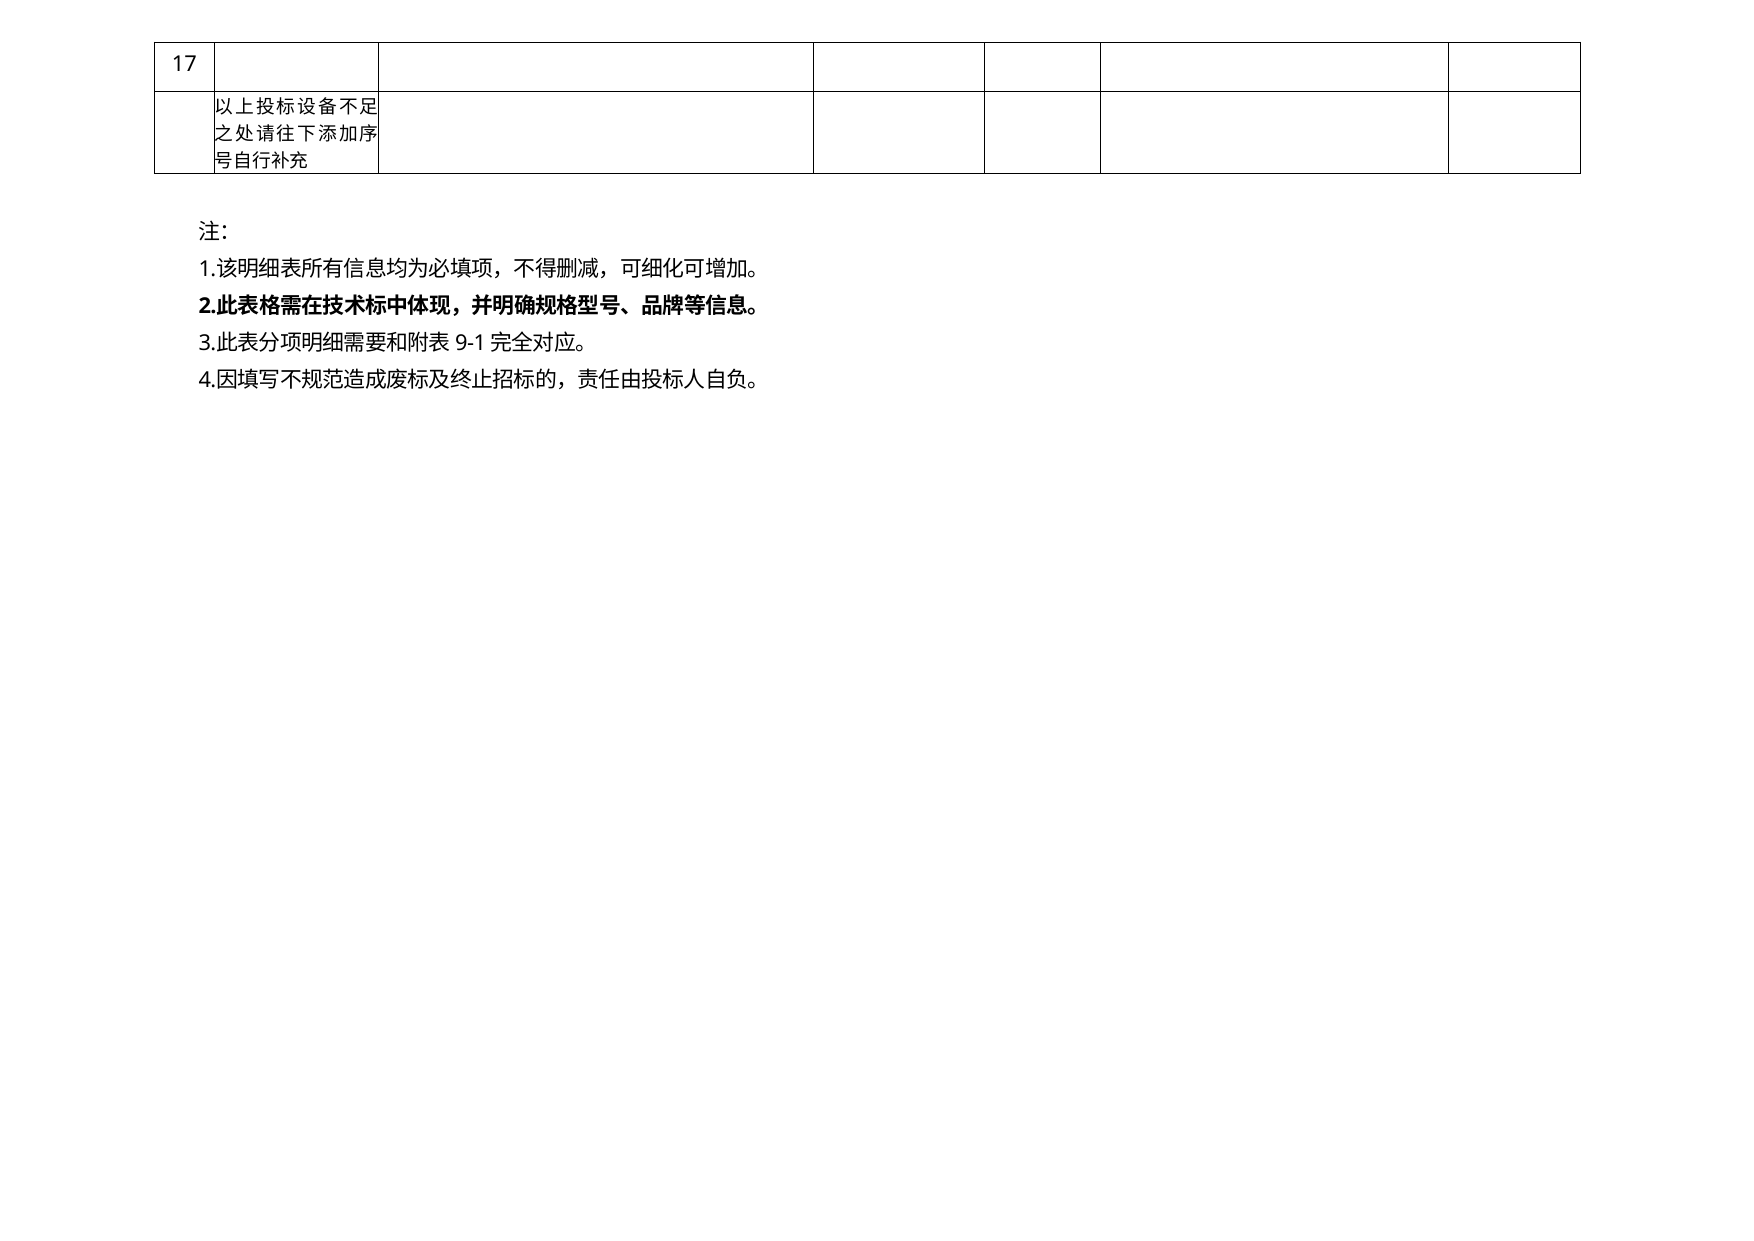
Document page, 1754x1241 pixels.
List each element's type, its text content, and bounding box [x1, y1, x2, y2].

table_cell [985, 92, 1100, 173]
table_cell 17 [155, 43, 214, 91]
table_cell [1449, 92, 1580, 173]
table_cell [1101, 43, 1448, 91]
table_cell [985, 43, 1100, 91]
text 3.此表分项明细需要和附表9-1完全对应。 [198, 327, 1609, 356]
text 注： [198, 217, 1609, 245]
table_cell [1101, 92, 1448, 173]
table_cell 以上投标设备不足之处请往下添加序号自行补充 [215, 92, 378, 173]
table_cell [215, 43, 378, 91]
table_cell [379, 43, 813, 91]
text 4.因填写不规范造成废标及终止招标的，责任由投标人自负。 [198, 364, 1609, 393]
text 1.该明细表所有信息均为必填项，不得删减，可细化可增加。 [198, 253, 1609, 282]
table_cell [814, 92, 984, 173]
table_cell [1449, 43, 1580, 91]
table_cell [379, 92, 813, 173]
table_cell [155, 92, 214, 173]
text 2.此表格需在技术标中体现，并明确规格型号、品牌等信息。 [198, 291, 1609, 319]
table_cell [814, 43, 984, 91]
